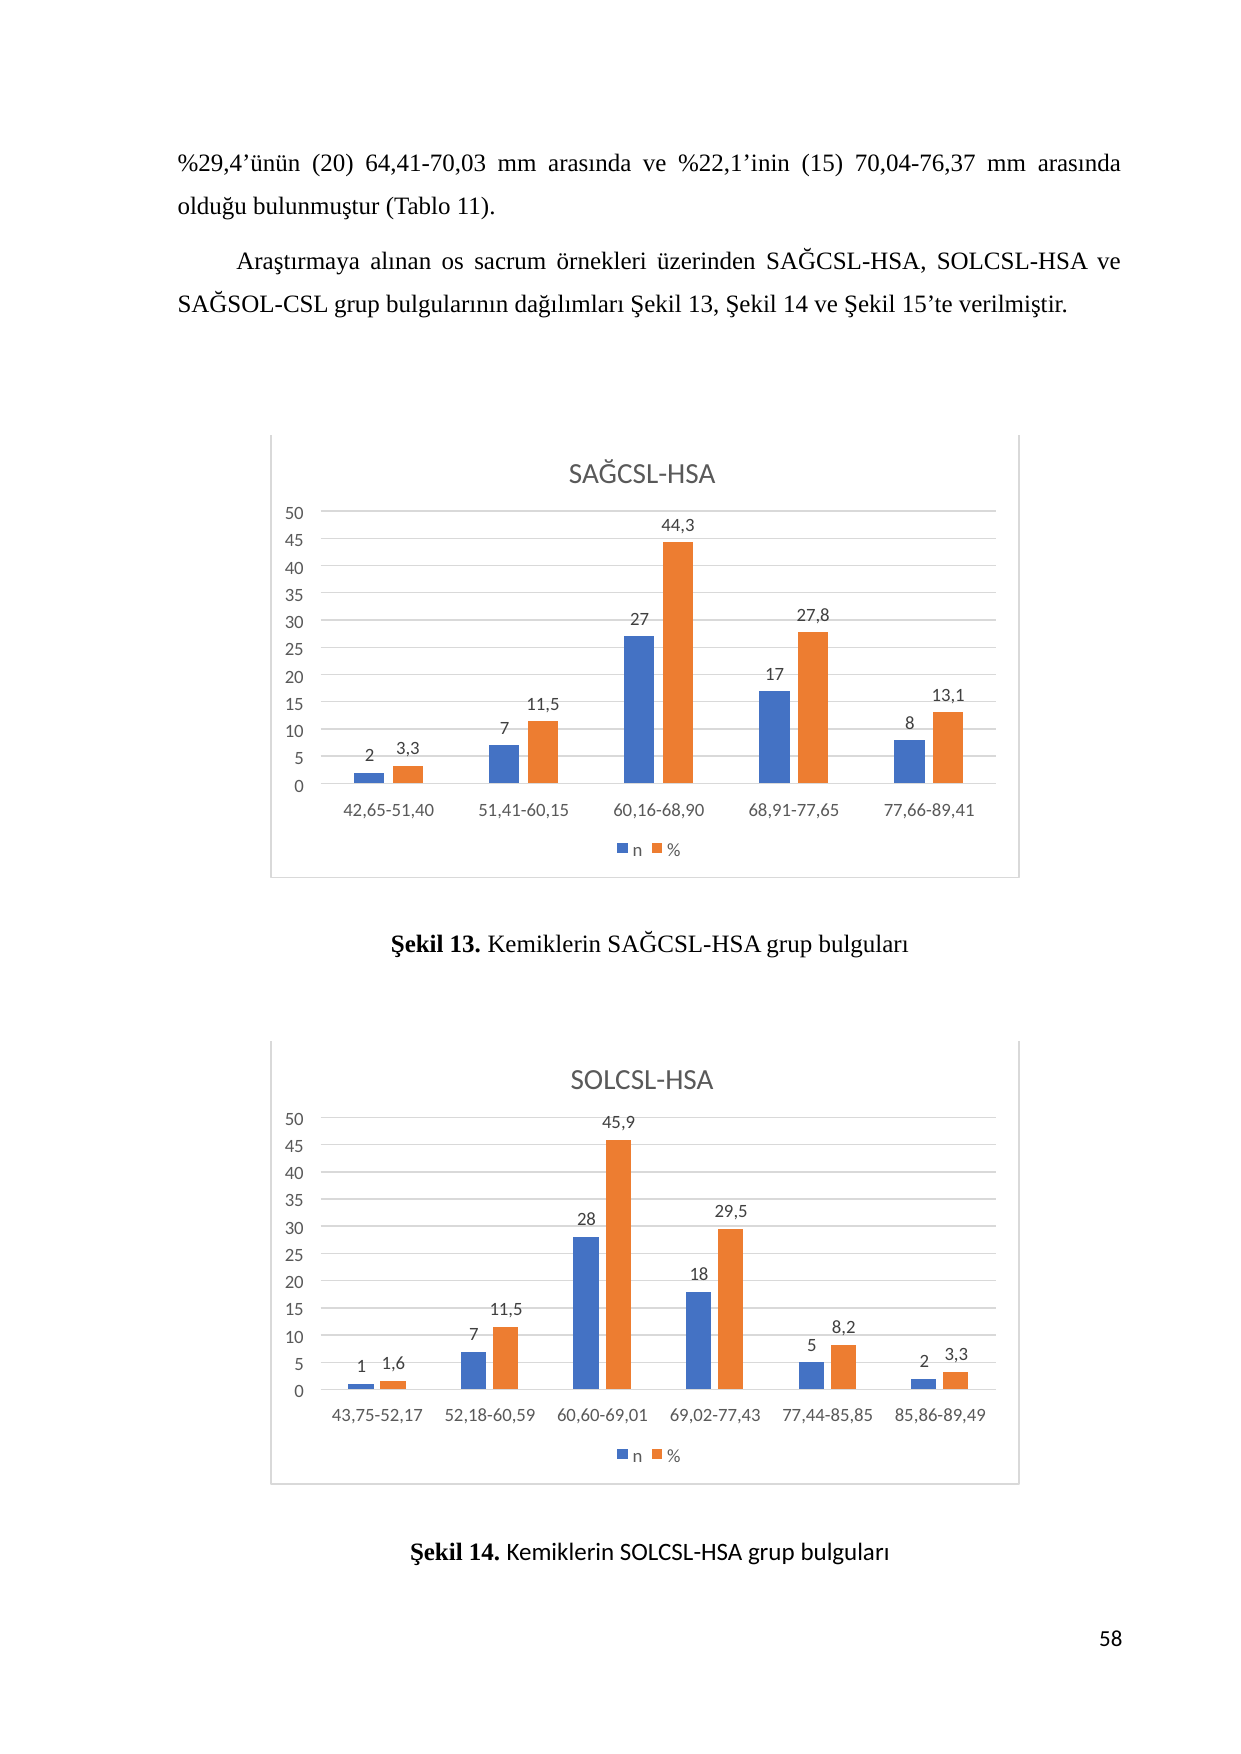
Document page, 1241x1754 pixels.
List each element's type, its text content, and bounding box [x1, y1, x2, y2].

text Şekil 14. Kemiklerin SOLCSL-HSA grup bulguları [177, 1536, 1122, 1567]
text Araştırmaya alınan os sacrum örnekleri üzerinden SAĞCSL-HSA, SOLCSL-HSA ve SAĞSOL-CSL grup bulgularının dağılımları Şekil 13, Şekil 14 ve Şekil 15’te verilmiştir. [177, 246, 1122, 318]
text Şekil 13. Kemiklerin SAĞCSL-HSA grup bulguları [177, 929, 1122, 958]
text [177, 148, 1122, 219]
